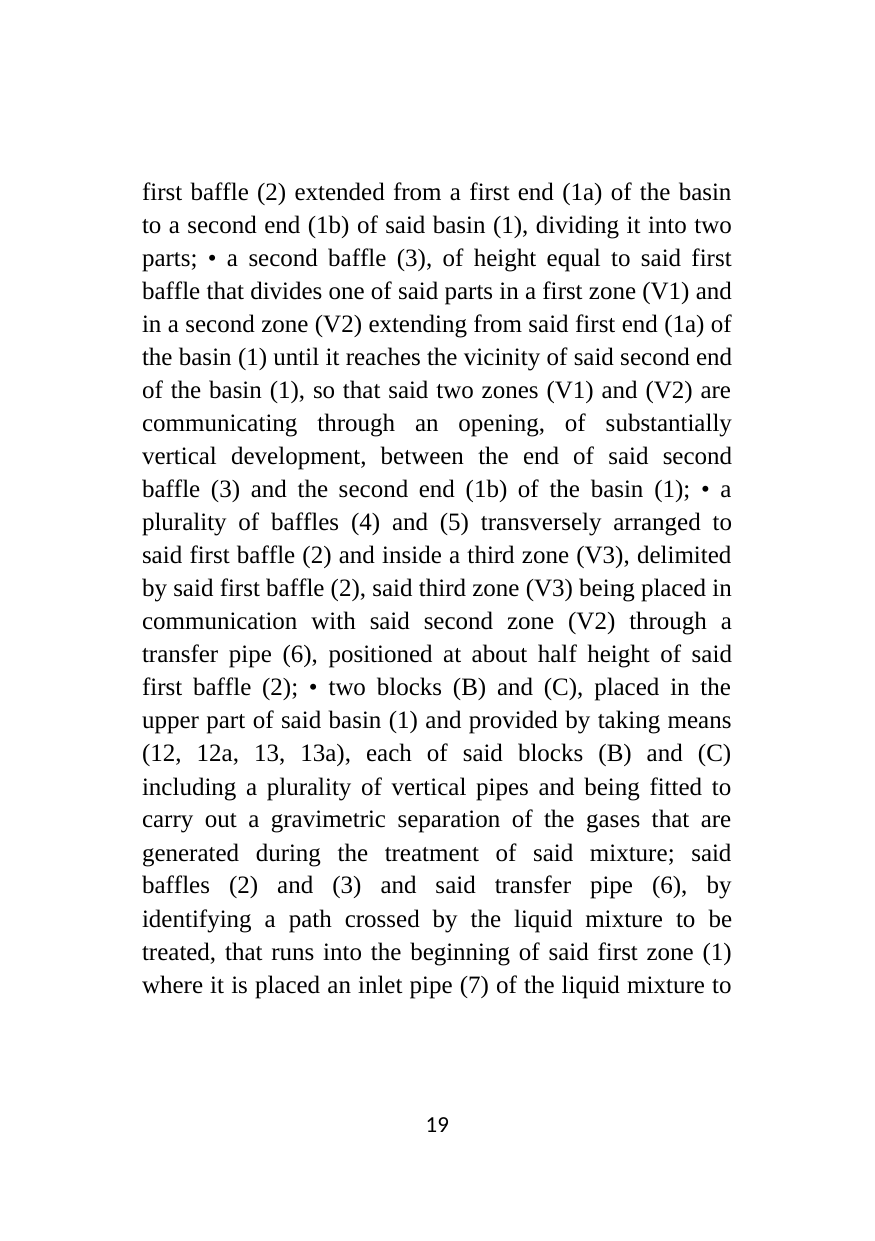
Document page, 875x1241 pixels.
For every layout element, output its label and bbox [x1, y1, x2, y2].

text [142, 177, 732, 998]
